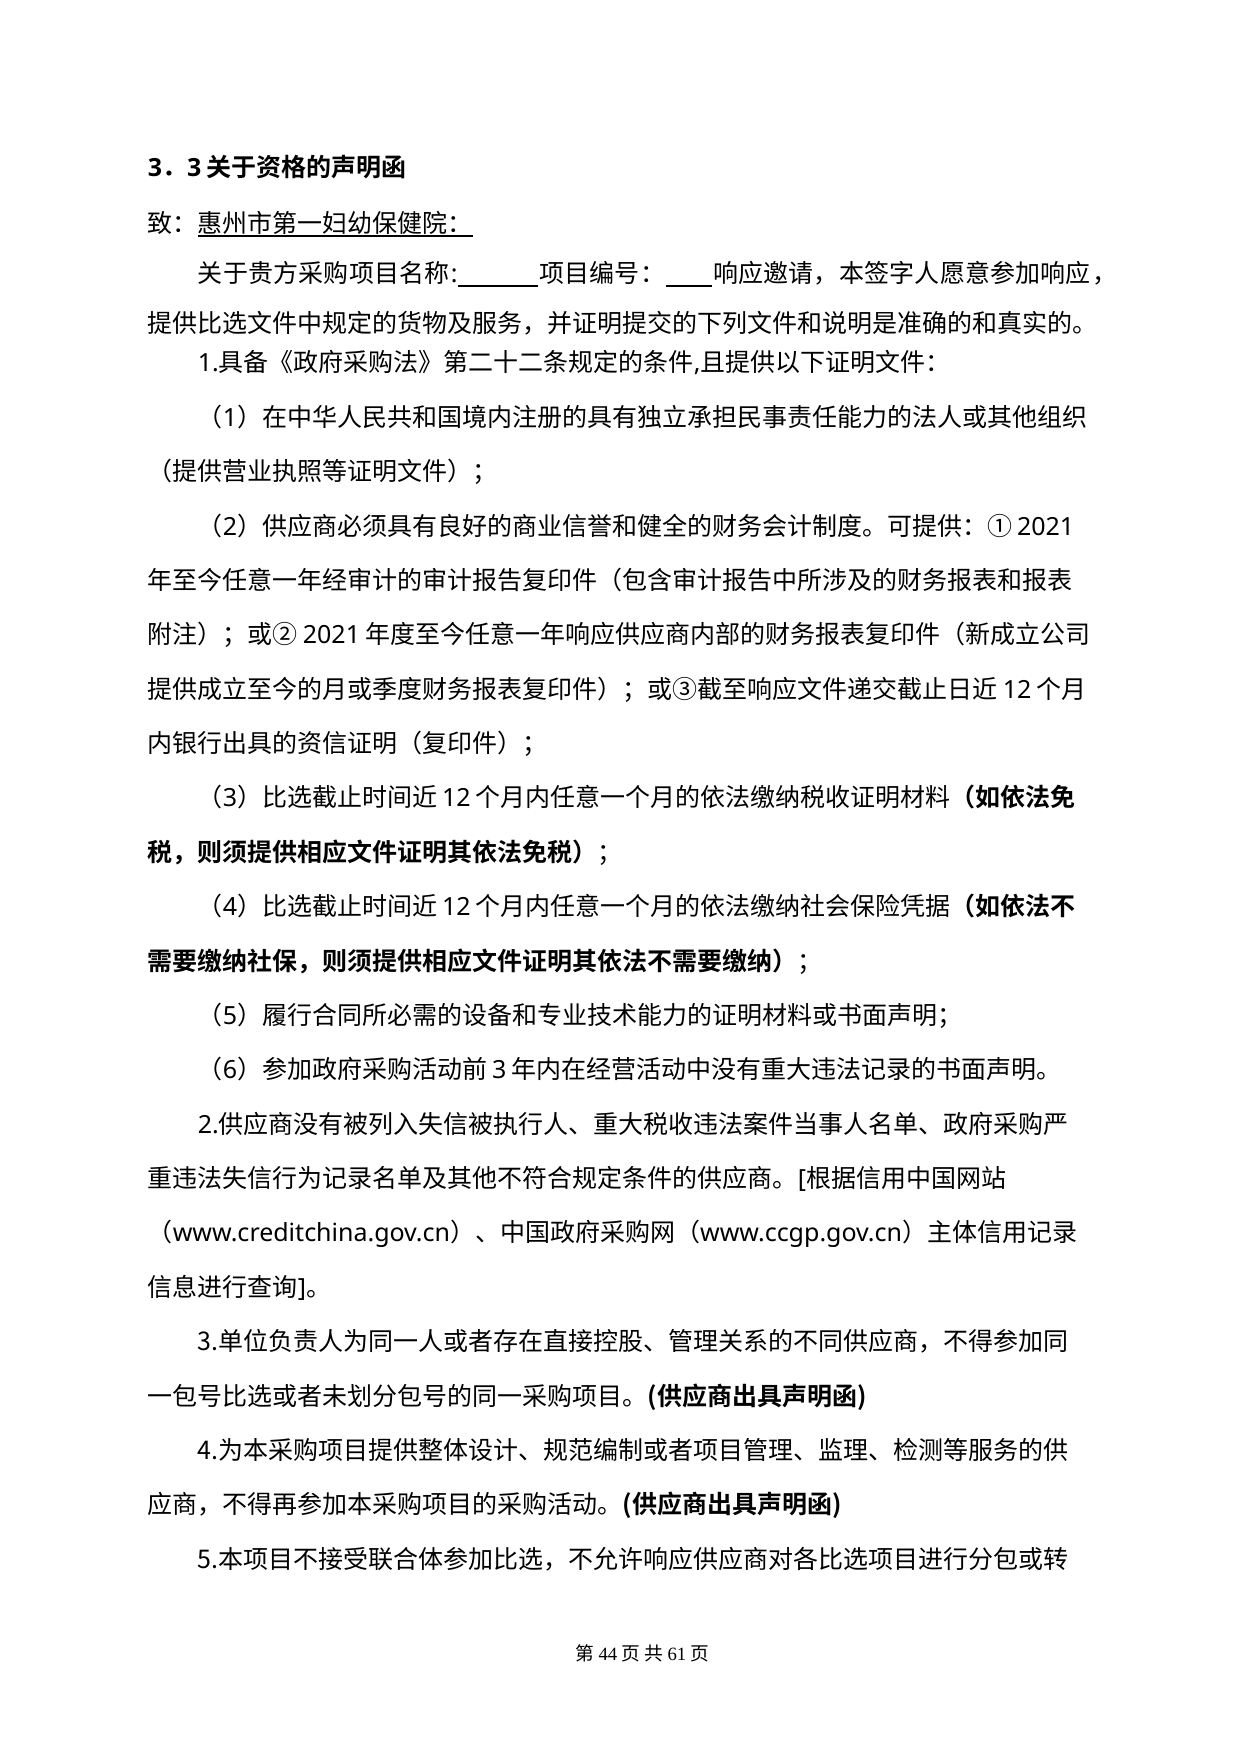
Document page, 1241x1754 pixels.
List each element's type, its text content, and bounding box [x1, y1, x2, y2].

text 关于贵方采购项目名称: 项目编号： 响应邀请，本签字人愿意参加响应，提供比选文件中规定的货物及服务，并证明提交的下列文件和说明是准确的和真实的。 [148, 243, 1093, 343]
text 3.单位负责人为同一人或者存在直接控股、管理关系的不同供应商，不得参加同一包号比选或者未划分包号的同一采购项目。(供应商出具声明函) [148, 1322, 1093, 1412]
text （4）比选截止时间近12个月内任意一个月的依法缴纳社会保险凭据（如依法不需要缴纳社保，则须提供相应文件证明其依法不需要缴纳）； [148, 887, 1093, 977]
text 4.为本采购项目提供整体设计、规范编制或者项目管理、监理、检测等服务的供应商，不得再参加本采购项目的采购活动。(供应商出具声明函) [148, 1430, 1093, 1521]
text 致：惠州市第一妇幼保健院： [148, 193, 1093, 243]
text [148, 1539, 1093, 1575]
text 3．3关于资格的声明函 [148, 148, 1093, 184]
text （5）履行合同所必需的设备和专业技术能力的证明材料或书面声明； [148, 995, 1093, 1032]
text （1）在中华人民共和国境内注册的具有独立承担民事责任能力的法人或其他组织（提供营业执照等证明文件）； [148, 397, 1093, 488]
text （3）比选截止时间近12个月内任意一个月的依法缴纳税收证明材料（如依法免税，则须提供相应文件证明其依法免税）； [148, 778, 1093, 868]
text （2）供应商必须具有良好的商业信誉和健全的财务会计制度。可提供：①2021年至今任意一年经审计的审计报告复印件（包含审计报告中所涉及的财务报表和报表附注）；或②2021年度至今任意一年响应供应商内部的财务报表复印件（新成立公司提供成立至今的月或季度财务报表复印件）；或③截至响应文件递交截止日近12个月内银行出具的资信证明（复印件）； [148, 506, 1093, 760]
text （6）参加政府采购活动前3年内在经营活动中没有重大违法记录的书面声明。 [148, 1050, 1093, 1086]
text 1.具备《政府采购法》第二十二条规定的条件,且提供以下证明文件： [148, 343, 1093, 379]
text 2.供应商没有被列入失信被执行人、重大税收违法案件当事人名单、政府采购严重违法失信行为记录名单及其他不符合规定条件的供应商。[根据信用中国网站（www.creditchina.gov.cn）、中国政府采购网（www.ccgp.gov.cn）主体信用记录信息进行查询]。 [148, 1104, 1093, 1303]
